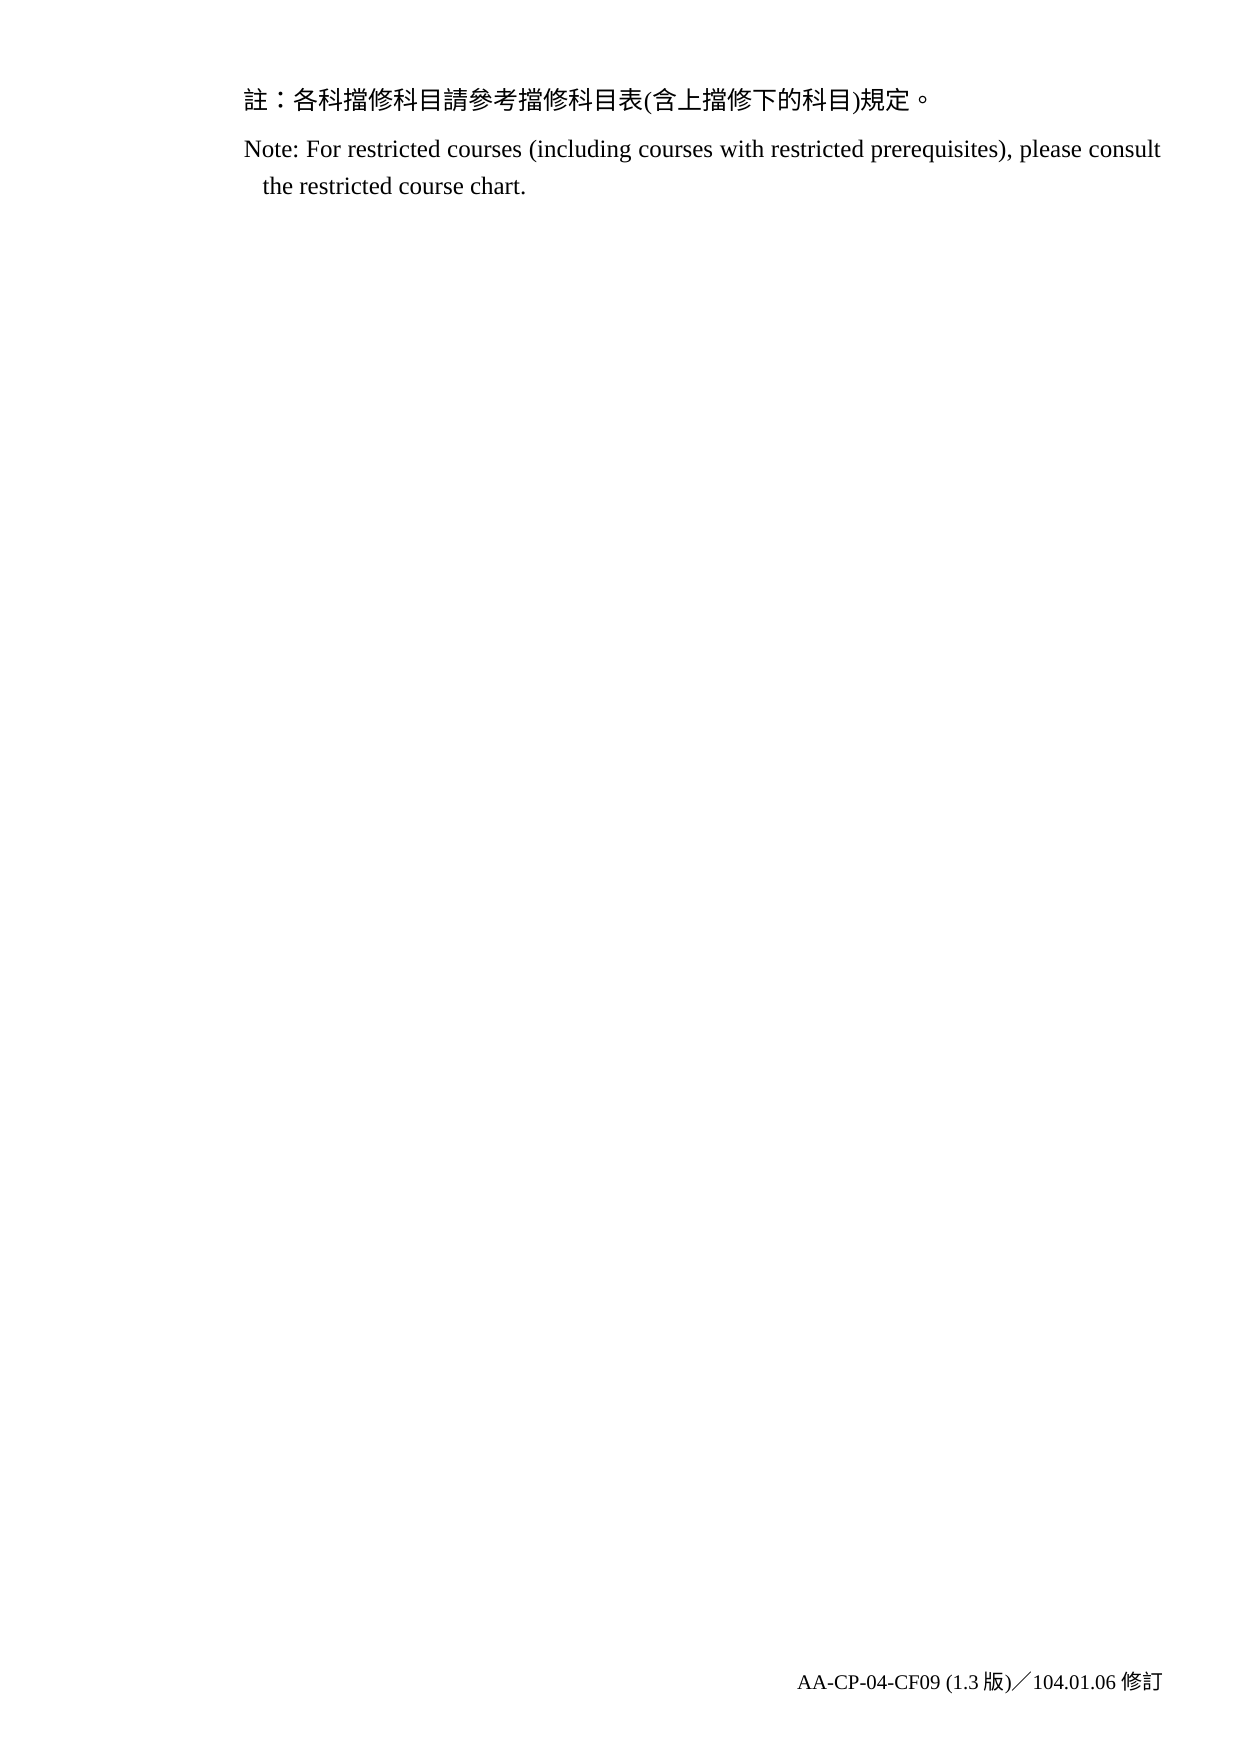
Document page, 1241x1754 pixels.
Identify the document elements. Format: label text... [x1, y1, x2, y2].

text 註：各科擋修科目請參考擋修科目表(含上擋修下的科目)規定。 [244, 79, 1162, 117]
text Note: For restricted courses (including courses with restricted prerequisites), please consult the restricted course chart. [244, 129, 1162, 204]
